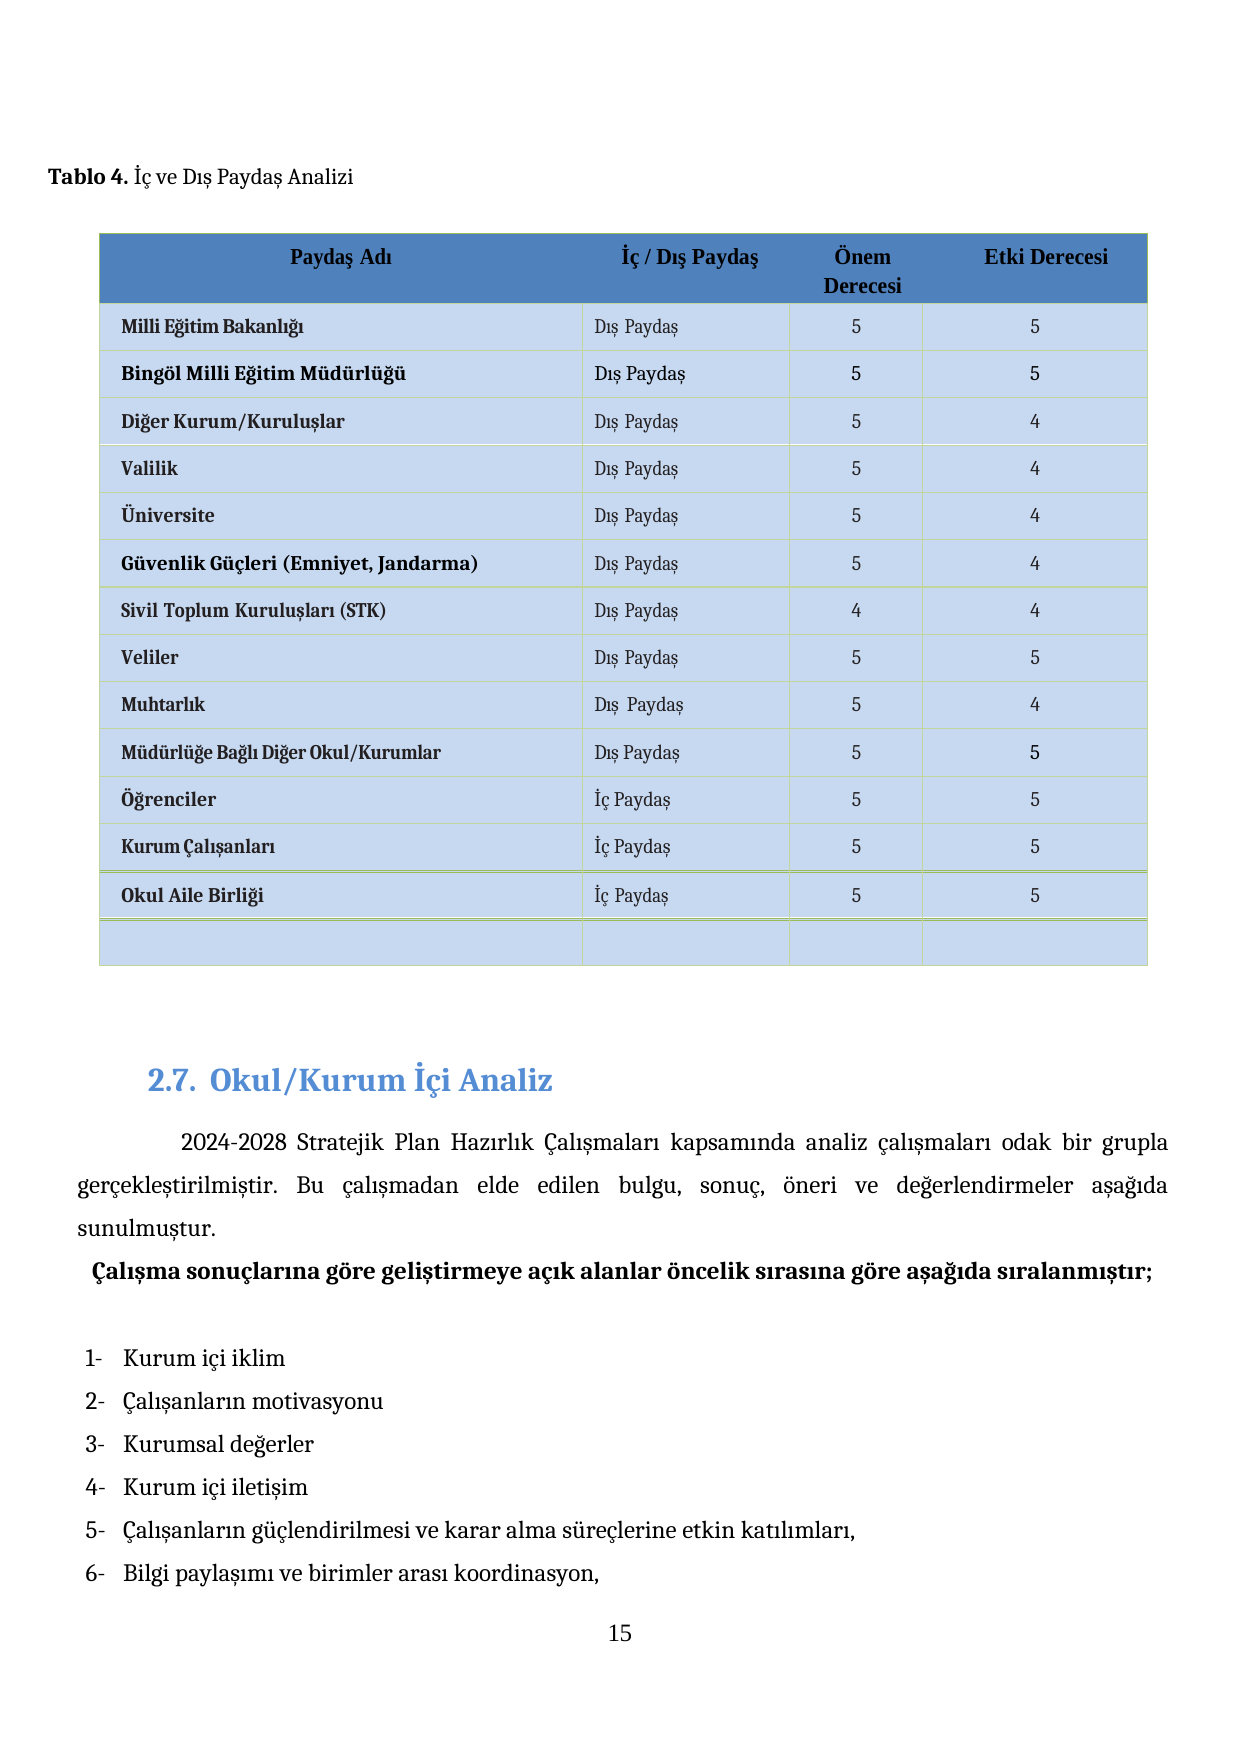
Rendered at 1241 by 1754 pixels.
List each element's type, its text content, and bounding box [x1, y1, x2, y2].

table_cell 5 [790, 351, 922, 397]
table_cell 5 [790, 635, 922, 681]
list Kurumsal değerler [85, 1430, 1198, 1458]
list Kurum içi iklim [85, 1343, 1198, 1372]
table_cell Dış Paydaş [583, 635, 789, 681]
text Çalışma sonuçlarına göre geliştirmeye açık alanlar öncelik sırasına göre aşağıda sıralanmıştır; [48, 1257, 1198, 1286]
table_cell Dış Paydaş [583, 351, 789, 397]
table_cell Okul Aile Birliği [100, 873, 582, 917]
table_cell İç Paydaş [583, 777, 789, 823]
table_cell Müdürlüğe Bağlı Diğer Okul/Kurumlar [100, 729, 582, 776]
table_cell 5 [790, 824, 922, 870]
table_cell 5 [923, 304, 1147, 350]
table_cell Dış Paydaş [583, 540, 789, 586]
table_cell 4 [923, 588, 1147, 634]
table_cell Güvenlik Güçleri (Emniyet, Jandarma) [100, 540, 582, 586]
table_cell 4 [790, 588, 922, 634]
table_cell Bingöl Milli Eğitim Müdürlüğü [100, 351, 582, 397]
table_cell 5 [790, 540, 922, 586]
table_cell 4 [923, 540, 1147, 586]
table_header Paydaş Adı [100, 234, 583, 303]
table_cell [100, 921, 582, 965]
table_cell 5 [790, 304, 922, 350]
table_cell 4 [923, 446, 1147, 492]
table_cell 5 [790, 873, 922, 917]
table_cell İç Paydaş [583, 873, 789, 917]
table_cell 5 [923, 777, 1147, 823]
table_cell Muhtarlık [100, 682, 582, 728]
table_cell 4 [923, 493, 1147, 539]
table_cell Kurum Çalışanları [100, 824, 582, 870]
table_header Önem Derecesi [790, 234, 923, 303]
table_cell Üniversite [100, 493, 582, 539]
table_cell 5 [790, 777, 922, 823]
table_cell Dış Paydaş [583, 493, 789, 539]
table_cell 5 [923, 351, 1147, 397]
table_cell 5 [923, 824, 1147, 870]
table_cell Sivil Toplum Kuruluşları (STK) [100, 588, 582, 634]
table_cell [923, 921, 1147, 965]
table_cell [583, 921, 789, 965]
table_cell 5 [923, 729, 1147, 776]
table_cell 4 [923, 398, 1147, 444]
list Çalışanların motivasyonu [85, 1387, 1198, 1415]
list Çalışanların güçlendirilmesi ve karar alma süreçlerine etkin katılımları, [85, 1516, 1198, 1545]
table_cell Dış Paydaş [583, 446, 789, 492]
table_cell Dış Paydaş [583, 398, 789, 444]
table_cell Veliler [100, 635, 582, 681]
table_cell 5 [790, 398, 922, 444]
list Kurum içi iletişim [85, 1473, 1198, 1502]
table_cell Diğer Kurum/Kuruluşlar [100, 398, 582, 444]
table_cell 5 [790, 493, 922, 539]
text 2024-2028 Stratejik Plan Hazırlık Çalışmaları kapsamında analiz çalışmaları odak bir grupla gerçekleştirilmiştir. Bu çalışmadan elde edilen bulgu, sonuç, öneri ve değerlendirmeler aşağıda sunulmuştur. [77, 1128, 1170, 1243]
text Tablo 4. İç ve Dış Paydaş Analizi [48, 164, 1198, 190]
subtitle Okul/Kurum İçi Analiz [148, 1060, 1198, 1099]
table_cell 5 [790, 446, 922, 492]
table_cell 5 [790, 682, 922, 728]
table_cell 5 [923, 635, 1147, 681]
table_cell İç Paydaş [583, 824, 789, 870]
table_header İç / Dış Paydaş [583, 234, 790, 303]
table_cell 5 [790, 729, 922, 776]
table_cell Valilik [100, 446, 582, 492]
table_header Etki Derecesi [923, 234, 1147, 303]
list Bilgi paylaşımı ve birimler arası koordinasyon, [85, 1559, 1198, 1588]
table_cell Milli Eğitim Bakanlığı [100, 304, 582, 350]
table_cell Dış Paydaş [583, 729, 789, 776]
table_cell Dış Paydaş [583, 304, 789, 350]
table_cell Dış Paydaş [583, 682, 789, 728]
table_cell Dış Paydaş [583, 588, 789, 634]
table_cell Öğrenciler [100, 777, 582, 823]
table_cell [790, 921, 922, 965]
table_cell 5 [923, 873, 1147, 917]
table_cell 4 [923, 682, 1147, 728]
